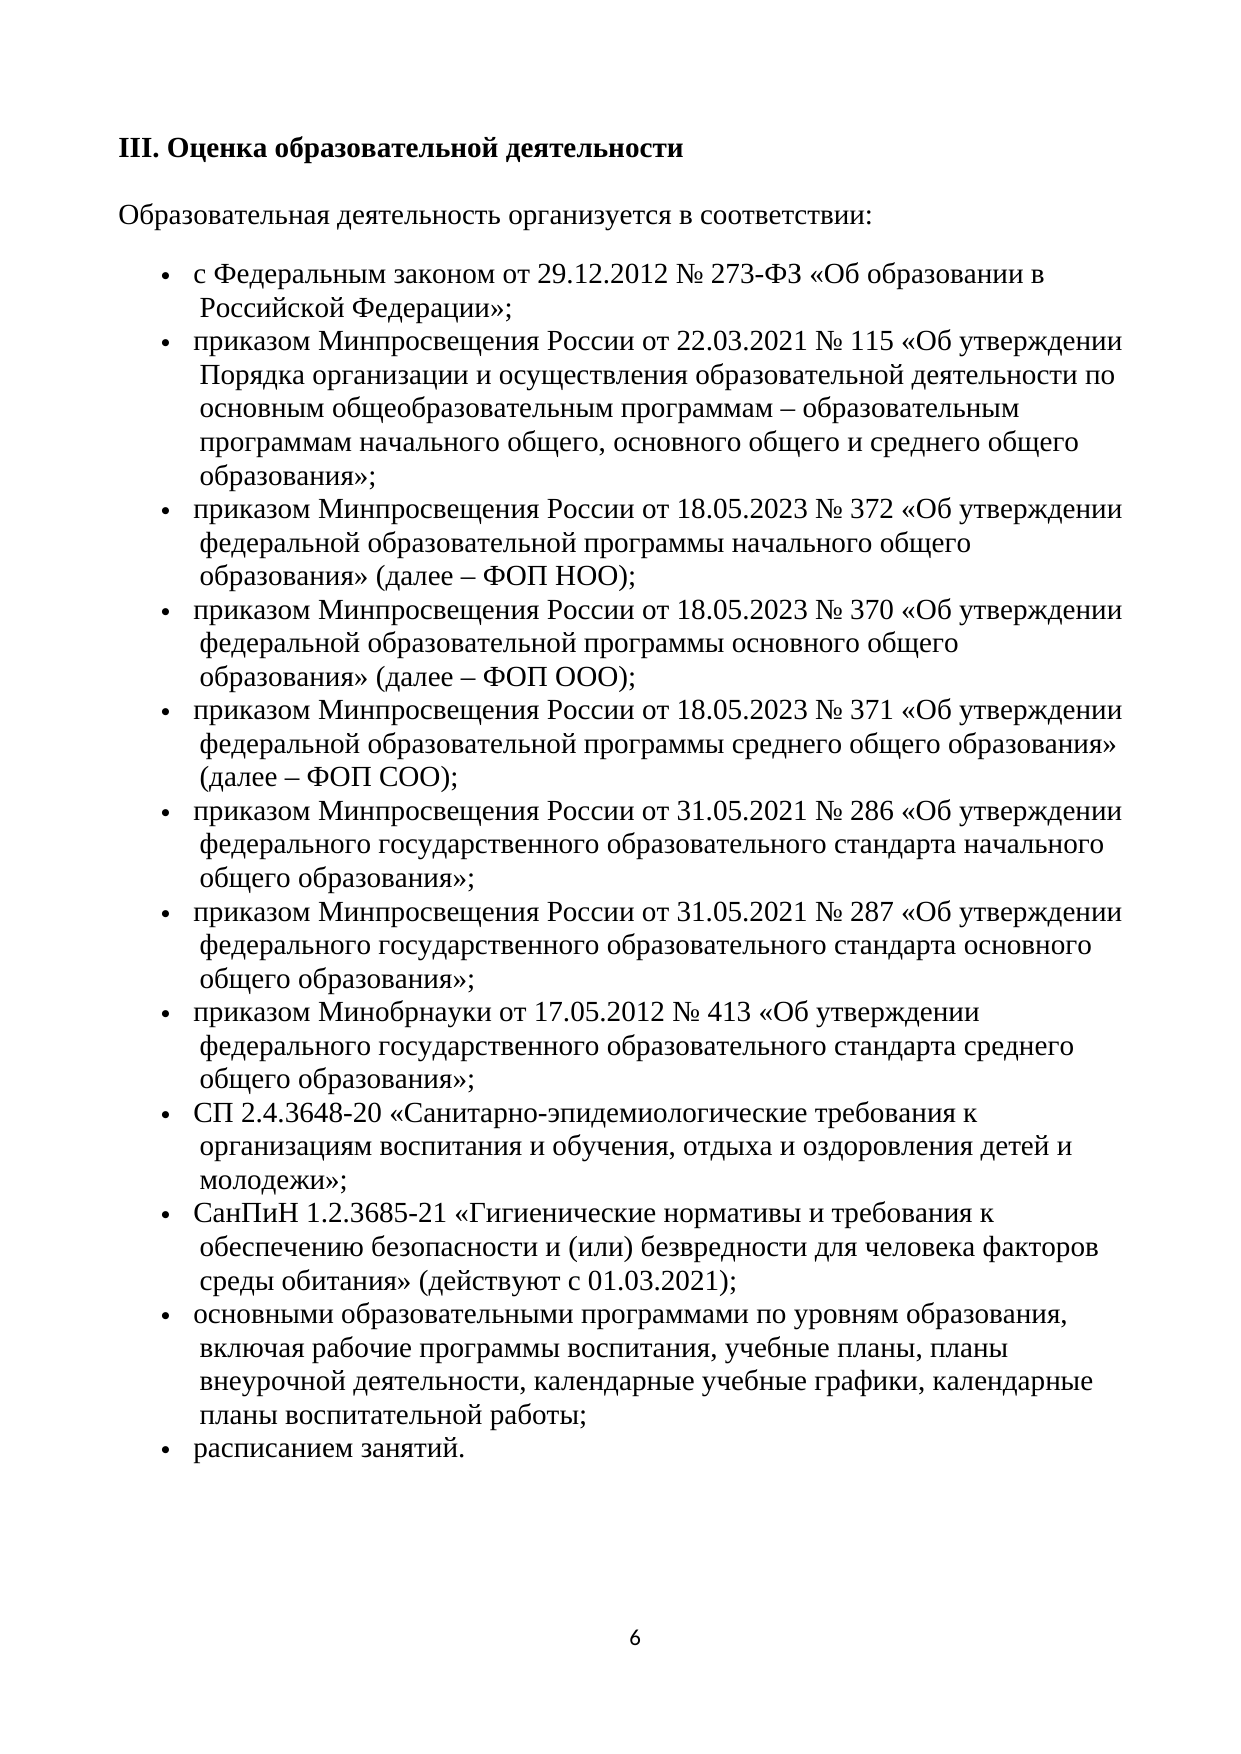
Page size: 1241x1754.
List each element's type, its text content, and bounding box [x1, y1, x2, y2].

list СанПиН 1.2.3685-21 «Гигиенические нормативы и требования к обеспечению безопасности и (или) безвредности для человека факторов среды обитания» (действуют с 01.03.2021); [162, 1196, 1133, 1296]
list приказом Минобрнауки от 17.05.2012 № 413 «Об утверждении федерального государственного образовательного стандарта среднего общего образования»; [162, 994, 1133, 1095]
list приказом Минпросвещения России от 18.05.2023 № 371 «Об утверждении федеральной образовательной программы среднего общего образования» (далее – ФОП СОО); [162, 692, 1133, 793]
list расписанием занятий. [162, 1430, 1133, 1464]
list с Федеральным законом от 29.12.2012 № 273-ФЗ «Об образовании в Российской Федерации»; [162, 256, 1133, 323]
list приказом Минпросвещения России от 22.03.2021 № 115 «Об утверждении Порядка организации и осуществления образовательной деятельности по основным общеобразовательным программам – образовательным программам начального общего, основного общего и среднего общего образования»; [162, 323, 1133, 491]
list СП 2.4.3648-20 «Санитарно-эпидемиологические требования к организациям воспитания и обучения, отдыха и оздоровления детей и молодежи»; [162, 1095, 1133, 1196]
text Образовательная деятельность организуется в соответствии: [118, 197, 1152, 231]
list приказом Минпросвещения России от 31.05.2021 № 287 «Об утверждении федерального государственного образовательного стандарта основного общего образования»; [162, 894, 1133, 994]
list приказом Минпросвещения России от 31.05.2021 № 286 «Об утверждении федерального государственного образовательного стандарта начального общего образования»; [162, 793, 1133, 894]
text III. Оценка образовательной деятельности [118, 130, 1093, 163]
list приказом Минпросвещения России от 18.05.2023 № 370 «Об утверждении федеральной образовательной программы основного общего образования» (далее – ФОП ООО); [162, 592, 1133, 692]
list приказом Минпросвещения России от 18.05.2023 № 372 «Об утверждении федеральной образовательной программы начального общего образования» (далее – ФОП НОО); [162, 491, 1133, 592]
list основными образовательными программами по уровням образования, включая рабочие программы воспитания, учебные планы, планы внеурочной деятельности, календарные учебные графики, календарные планы воспитательной работы; [162, 1296, 1133, 1430]
